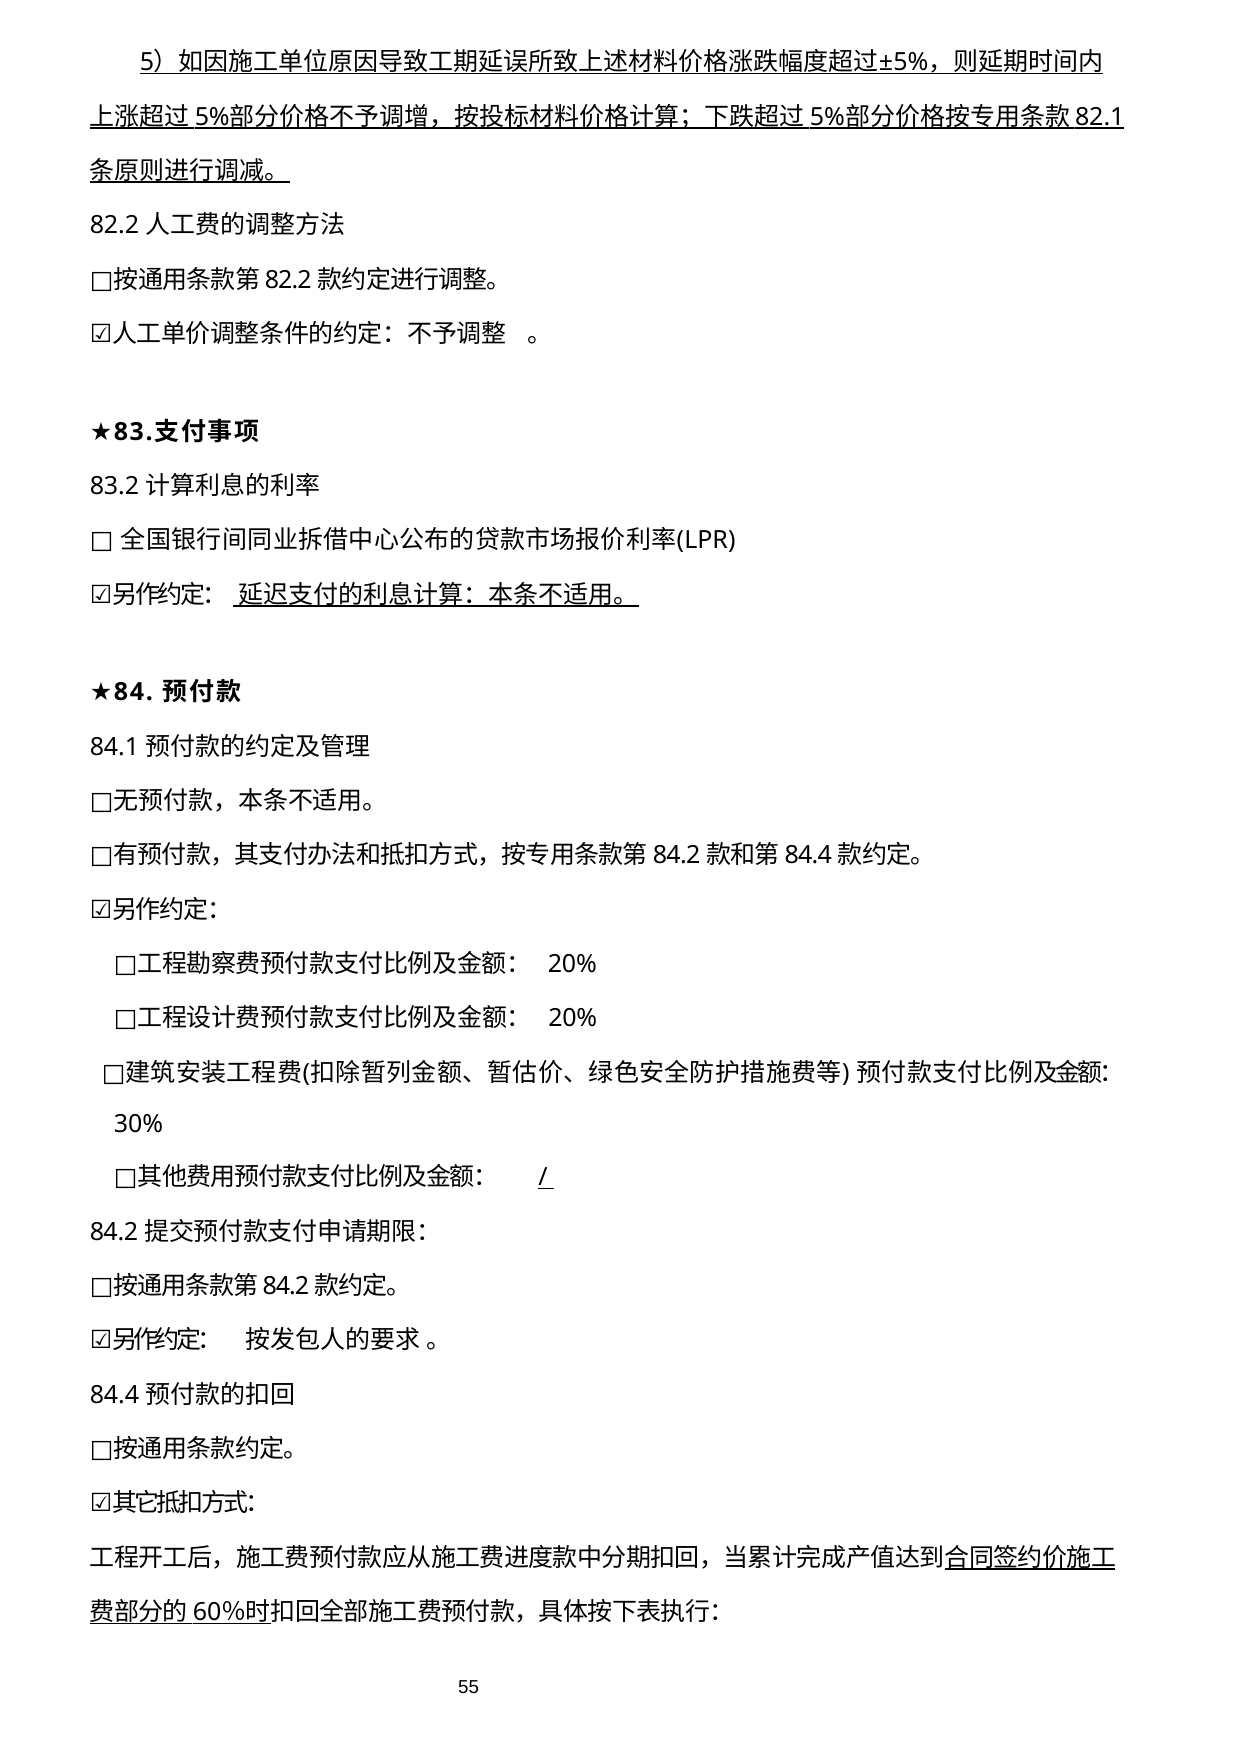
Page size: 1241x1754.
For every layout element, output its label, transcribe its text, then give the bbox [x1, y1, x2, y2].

text □其他费用预付款支付比例及金额： / [89, 1157, 1126, 1193]
text 82.2 人工费的调整方法 [89, 205, 1126, 241]
text □按通用条款第 82.2 款约定进行调整。 [89, 259, 1126, 295]
text 工程开工后，施工费预付款应从施工费进度款中分期扣回，当累计完成产值达到合同签约价施工费部分的60％时扣回全部施工费预付款，具体按下表执行： [89, 1537, 1126, 1628]
text □按通用条款约定。 [89, 1428, 1126, 1465]
text ☑人工单价调整条件的约定：不予调整 。 [89, 313, 1126, 350]
text ★83.支付事项 [89, 411, 1126, 447]
text □建筑安装工程费(扣除暂列金额、暂估价、绿色安全防护措施费等) 预付款支付比例及金额： 30% [89, 1052, 1126, 1139]
text ☑另作约定： 延迟支付的利息计算：本条不适用。 [89, 574, 1126, 610]
text ☑另作约定： [89, 889, 1126, 925]
text ★84. 预付款 [89, 672, 1126, 708]
text □按通用条款第 84.2 款约定。 [89, 1265, 1126, 1302]
text ☑另作约定： 按发包人的要求 。 [89, 1320, 1126, 1356]
text 83.2 计算利息的利率 [89, 465, 1126, 502]
text 84.4 预付款的扣回 [89, 1374, 1126, 1410]
text □有预付款，其支付办法和抵扣方式，按专用条款第 84.2 款和第 84.4 款约定。 [89, 835, 1126, 871]
text 5）如因施工单位原因导致工期延误所致上述材料价格涨跌幅度超过±5%，则延期时间内上涨超过5%部分价格不予调增，按投标材料价格计算；下跌超过5%部分价格按专用条款82.1条原则进行调减。 [89, 42, 1126, 187]
text 84.2 提交预付款支付申请期限： [89, 1211, 1126, 1247]
text 84.1 预付款的约定及管理 [89, 726, 1126, 762]
text □无预付款，本条不适用。 [89, 780, 1126, 817]
text □工程勘察费预付款支付比例及金额： 20% [89, 943, 1126, 980]
text ☑其它抵扣方式： [89, 1483, 1126, 1519]
text □ 全国银行间同业拆借中心公布的贷款市场报价利率(LPR) [89, 520, 1126, 556]
text □工程设计费预付款支付比例及金额： 20% [89, 998, 1126, 1034]
